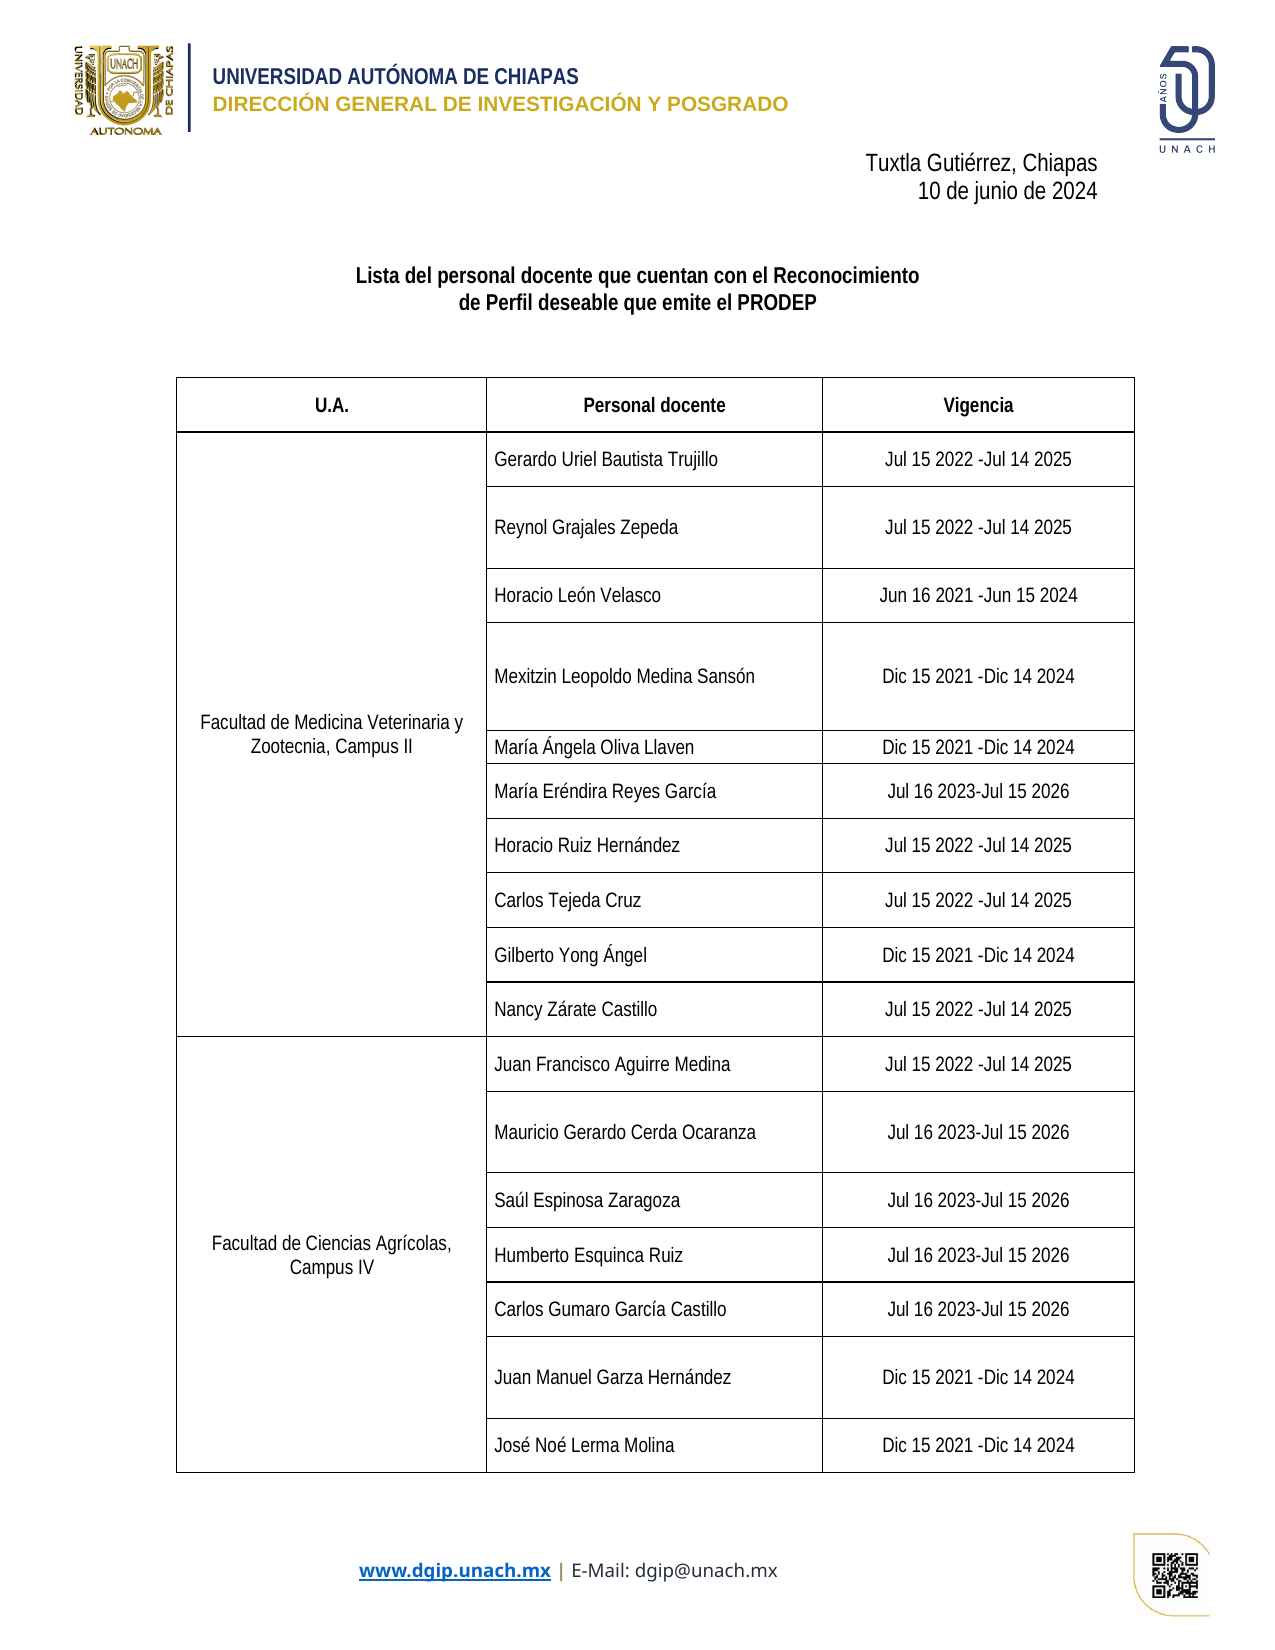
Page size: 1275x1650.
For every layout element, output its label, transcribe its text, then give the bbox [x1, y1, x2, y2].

table_cell Facultad de Ciencias Agrícolas, Campus IV [177, 1037, 486, 1472]
table_cell José Noé Lerma Molina [487, 1419, 822, 1472]
table_cell Jul 15 2022 -Jul 14 2025 [823, 873, 1134, 927]
table_cell Mexitzin Leopoldo Medina Sansón [487, 623, 822, 730]
table_cell Jul 16 2023-Jul 15 2026 [823, 1228, 1134, 1281]
table_cell Carlos Tejeda Cruz [487, 873, 822, 927]
table_cell Gerardo Uriel Bautista Trujillo [487, 433, 822, 486]
table_header Vigencia [823, 378, 1134, 431]
table_cell Mauricio Gerardo Cerda Ocaranza [487, 1092, 822, 1172]
table_cell María Eréndira Reyes García [487, 764, 822, 817]
text 10 de junio de 2024 [177, 176, 1098, 205]
table_cell Jun 16 2021 -Jun 15 2024 [823, 569, 1134, 622]
picture [1131, 1533, 1210, 1615]
table_header Personal docente [487, 378, 822, 431]
table_cell Dic 15 2021 -Dic 14 2024 [823, 623, 1134, 730]
table_header U.A. [177, 378, 486, 431]
table_cell Jul 15 2022 -Jul 14 2025 [823, 1037, 1134, 1091]
table_cell Juan Manuel Garza Hernández [487, 1337, 822, 1417]
table_cell Jul 15 2022 -Jul 14 2025 [823, 433, 1134, 486]
table_cell Dic 15 2021 -Dic 14 2024 [823, 731, 1134, 763]
text Lista del personal docente que cuentan con el Reconocimiento [177, 262, 1098, 288]
table_cell Nancy Zárate Castillo [487, 983, 822, 1036]
table_cell Humberto Esquinca Ruiz [487, 1228, 822, 1281]
picture [1158, 46, 1215, 153]
table_cell Facultad de Medicina Veterinaria y Zootecnia, Campus II [177, 433, 486, 1036]
table_cell Jul 15 2022 -Jul 14 2025 [823, 487, 1134, 567]
table_cell Horacio Ruiz Hernández [487, 819, 822, 872]
table_cell Jul 15 2022 -Jul 14 2025 [823, 983, 1134, 1036]
table_cell Jul 16 2023-Jul 15 2026 [823, 764, 1134, 817]
table_cell Gilberto Yong Ángel [487, 928, 822, 981]
table_cell Dic 15 2021 -Dic 14 2024 [823, 1337, 1134, 1417]
table_cell Jul 16 2023-Jul 15 2026 [823, 1173, 1134, 1227]
table_cell Dic 15 2021 -Dic 14 2024 [823, 1419, 1134, 1472]
table_cell Dic 15 2021 -Dic 14 2024 [823, 928, 1134, 981]
table_cell Jul 16 2023-Jul 15 2026 [823, 1283, 1134, 1336]
table_cell Jul 16 2023-Jul 15 2026 [823, 1092, 1134, 1172]
table_cell Carlos Gumaro García Castillo [487, 1283, 822, 1336]
table_cell Jul 15 2022 -Jul 14 2025 [823, 819, 1134, 872]
table_cell Juan Francisco Aguirre Medina [487, 1037, 822, 1091]
text Tuxtla Gutiérrez, Chiapas [177, 148, 1098, 176]
table_cell Reynol Grajales Zepeda [487, 487, 822, 567]
text de Perfil deseable que emite el PRODEP [177, 288, 1098, 315]
table_cell Saúl Espinosa Zaragoza [487, 1173, 822, 1227]
table_cell Horacio León Velasco [487, 569, 822, 622]
picture [74, 43, 175, 137]
table_cell María Ángela Oliva Llaven [487, 731, 822, 763]
